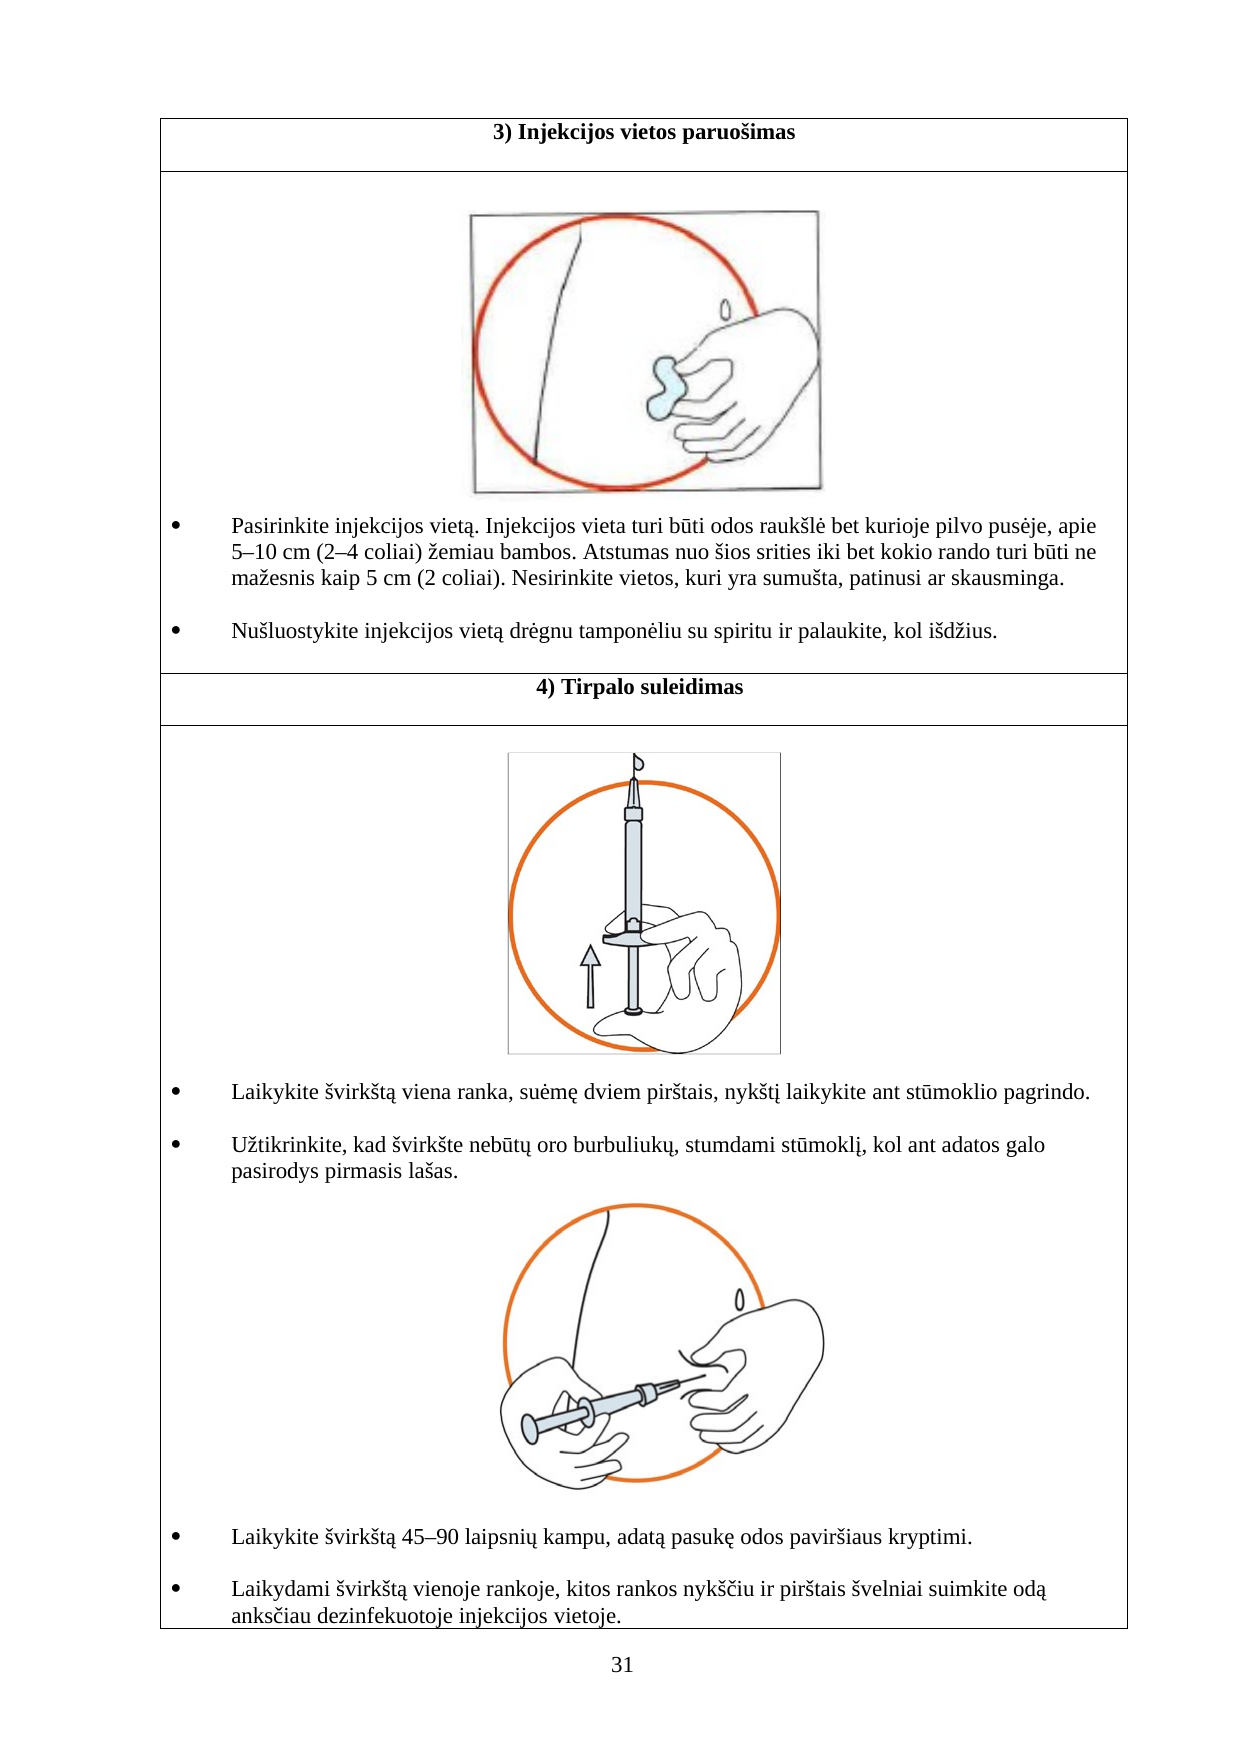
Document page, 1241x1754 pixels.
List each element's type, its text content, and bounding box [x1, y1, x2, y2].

picture [461, 210, 826, 502]
table_cell 3) Injekcijos vietos paruošimas [161, 119, 1127, 171]
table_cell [161, 726, 1127, 1628]
picture [509, 753, 780, 1053]
table_cell 4) Tirpalo suleidimas [161, 674, 1127, 725]
table_cell Pasirinkite injekcijos vietą. Injekcijos vieta turi būti odos raukšlė bet kurioje pilvo pusėje, apie 5–10 cm (2–4 coliai) žemiau bambos. Atstumas nuo šios srities iki bet kokio rando turi būti ne mažesnis kaip 5 cm (2 coliai). Nesirinkite vietos, kuri yra sumušta, patinusi ar skausminga. Nušluostykite injekcijos vietą drėgnu tamponėliu su spiritu ir palaukite, kol išdžius. [161, 172, 1127, 673]
picture [483, 1183, 828, 1523]
